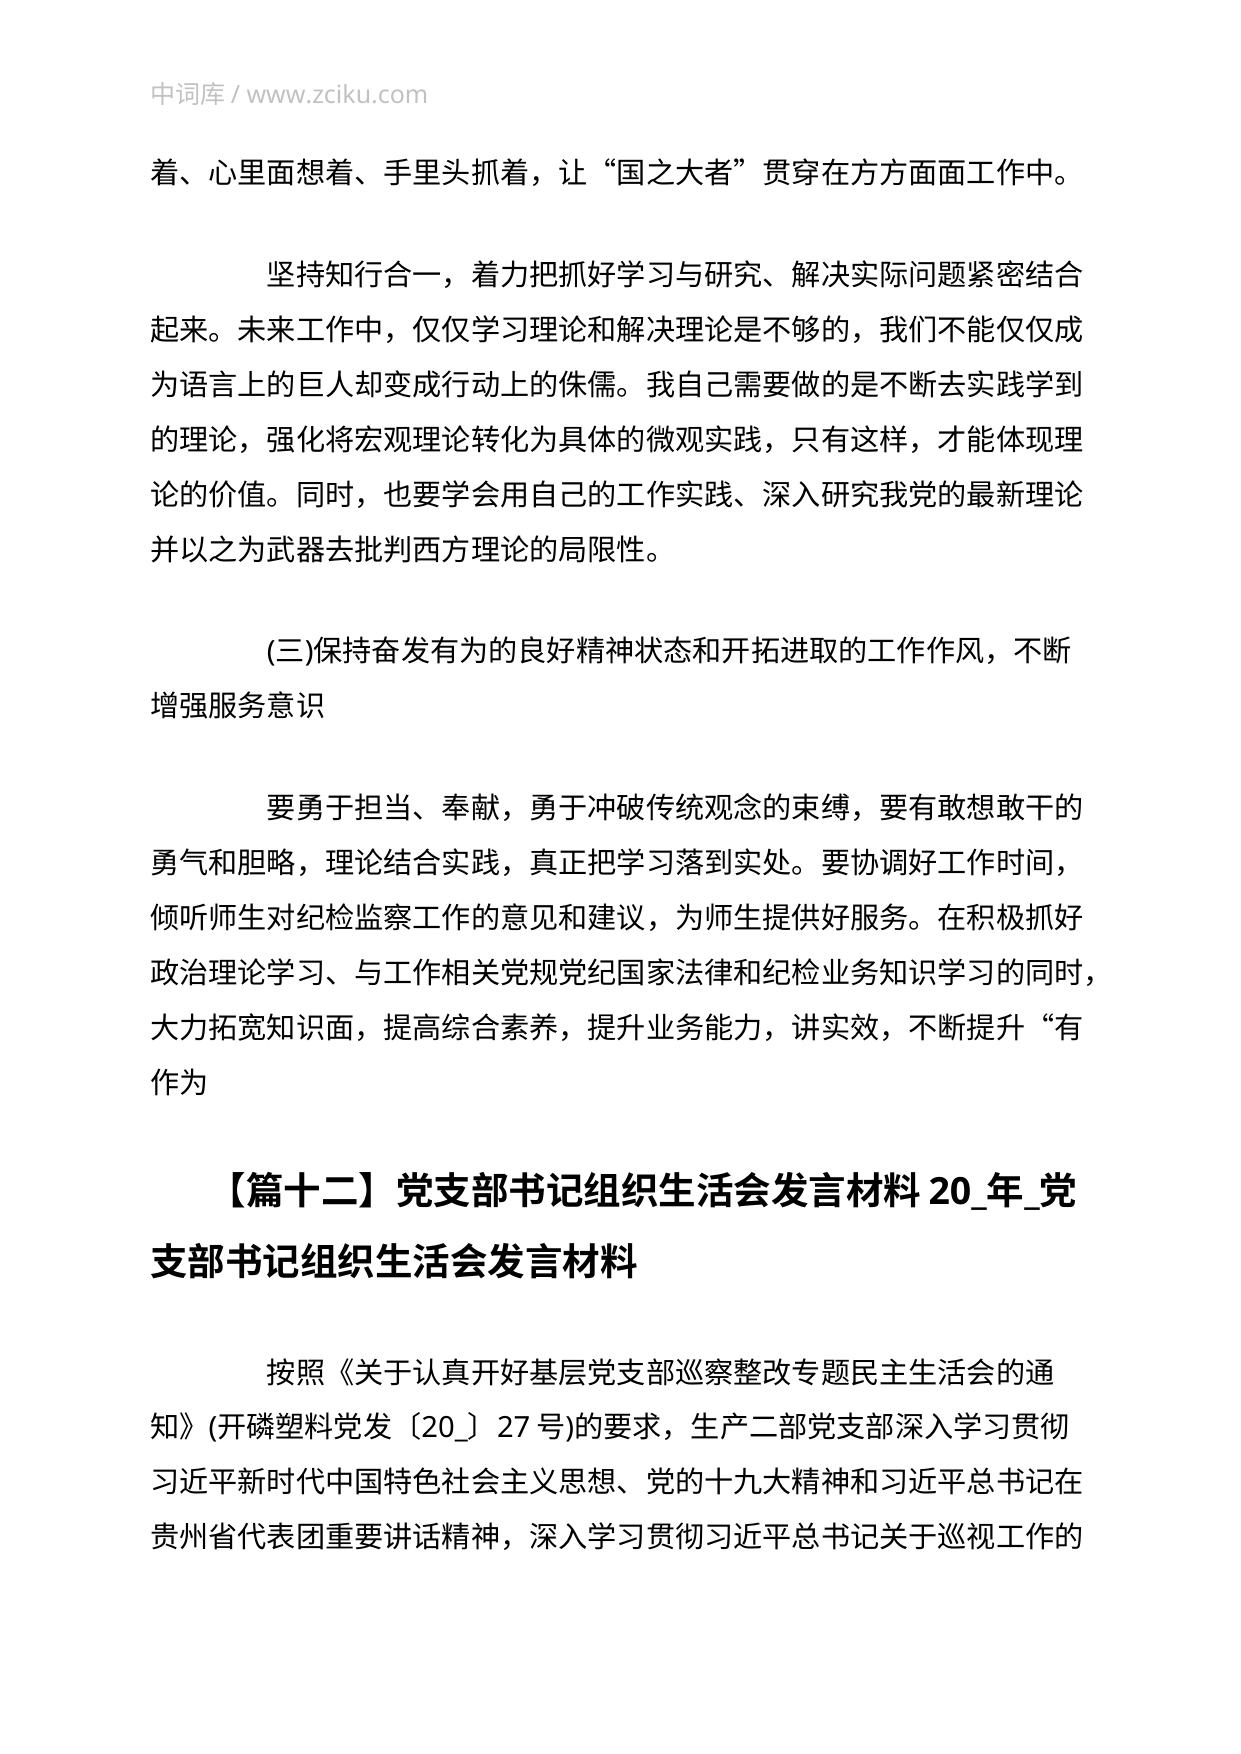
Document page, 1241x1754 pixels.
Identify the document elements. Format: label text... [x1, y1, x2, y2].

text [150, 150, 1090, 192]
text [150, 1349, 1090, 1556]
text 坚持知行合一，着力把抓好学习与研究、解决实际问题紧密结合起来。未来工作中，仅仅学习理论和解决理论是不够的，我们不能仅仅成为语言上的巨人却变成行动上的侏儒。我自己需要做的是不断去实践学到的理论，强化将宏观理论转化为具体的微观实践，只有这样，才能体现理论的价值。同时，也要学会用自己的工作实践、深入研究我党的最新理论并以之为武器去批判西方理论的局限性。 [150, 252, 1090, 568]
text 要勇于担当、奉献，勇于冲破传统观念的束缚，要有敢想敢干的勇气和胆略，理论结合实践，真正把学习落到实处。要协调好工作时间，倾听师生对纪检监察工作的意见和建议，为师生提供好服务。在积极抓好政治理论学习、与工作相关党规党纪国家法律和纪检业务知识学习的同时，大力拓宽知识面，提高综合素养，提升业务能力，讲实效，不断提升“有作为 [150, 785, 1090, 1102]
text (三)保持奋发有为的良好精神状态和开拓进取的工作作风，不断增强服务意识 [150, 628, 1090, 725]
text 【篇十二】党支部书记组织生活会发言材料20_年_党支部书记组织生活会发言材料 [150, 1161, 1090, 1286]
